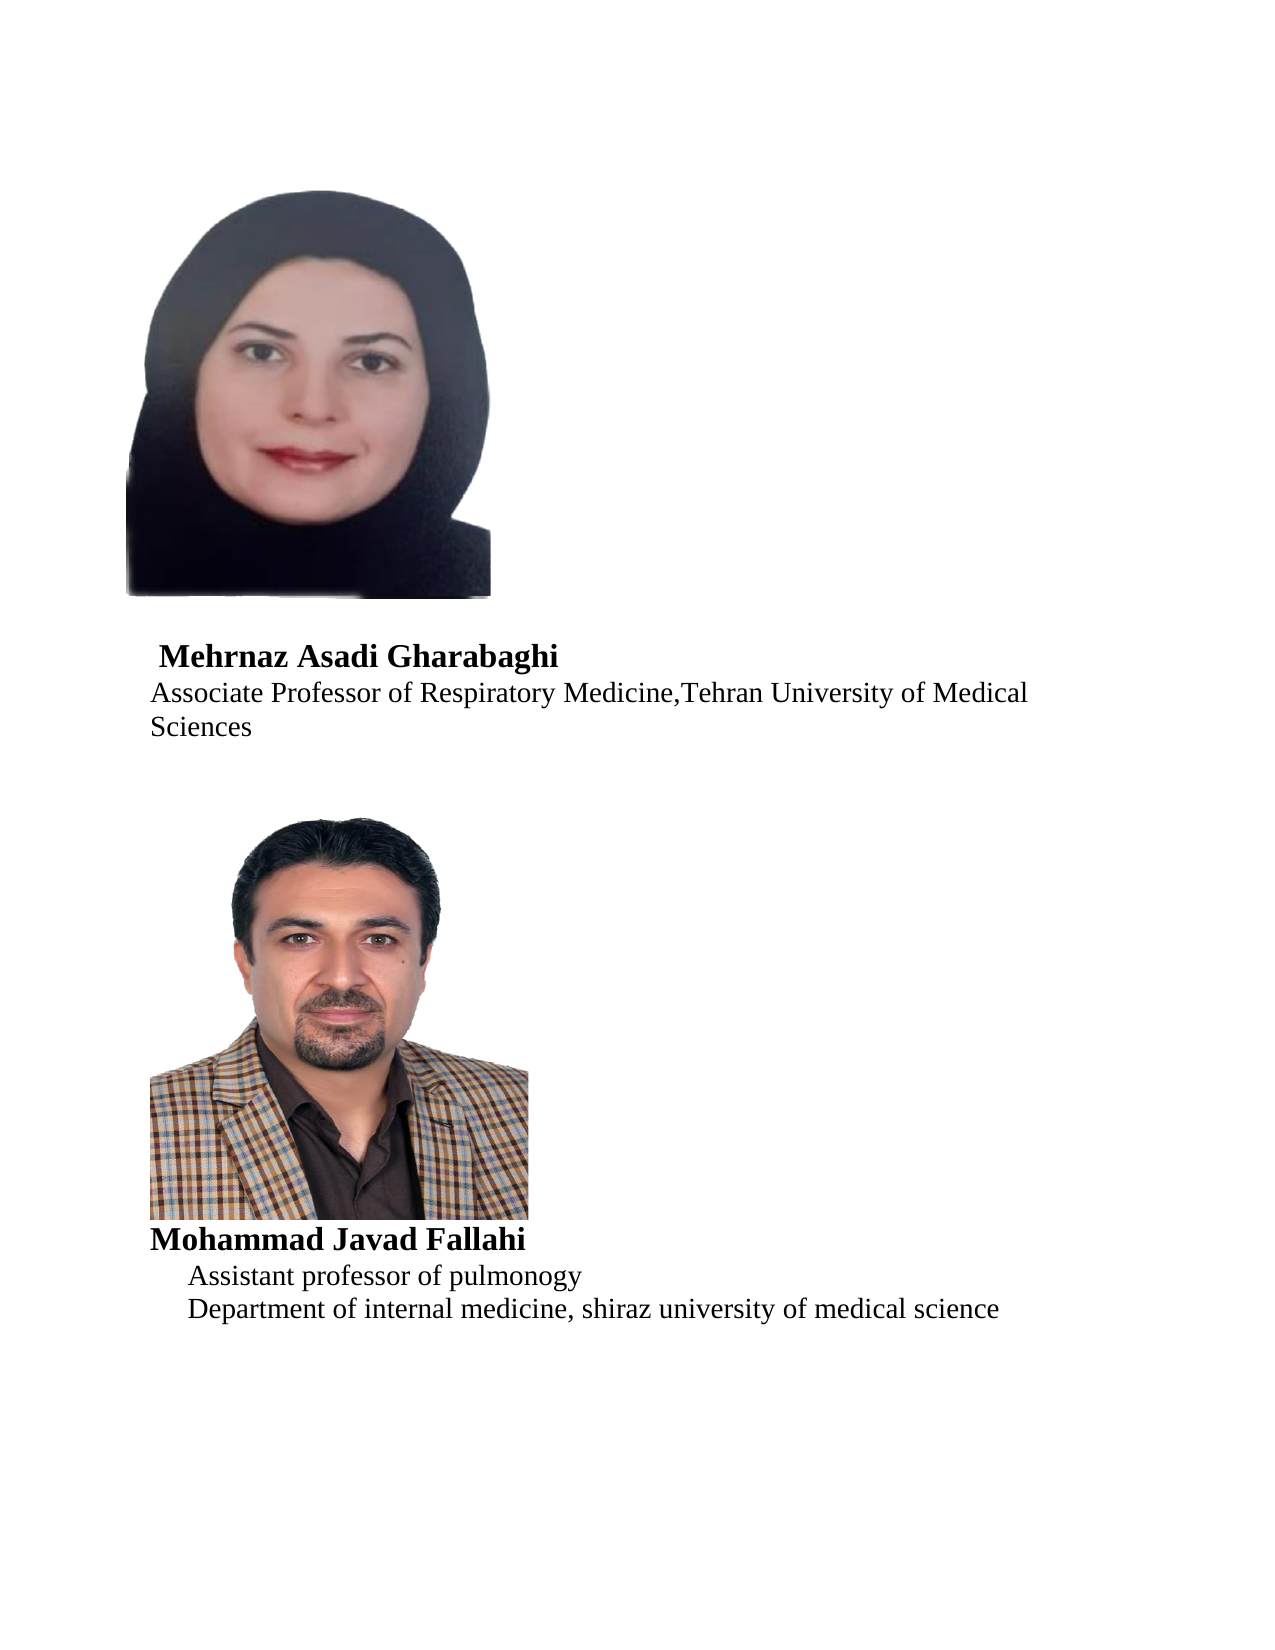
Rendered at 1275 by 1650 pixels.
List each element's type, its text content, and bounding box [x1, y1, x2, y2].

text Mehrnaz Asadi Gharabaghi [150, 637, 1125, 675]
text Mohammad Javad Fallahi [150, 1207, 1125, 1258]
text Assistant professor of pulmonogy [187, 1258, 1125, 1291]
picture [150, 817, 529, 1220]
text Department of internal medicine, shiraz university of medical science [187, 1291, 1125, 1325]
picture [126, 189, 491, 599]
text Associate Professor of Respiratory Medicine,Tehran University of Medical Sciences [150, 675, 1125, 742]
